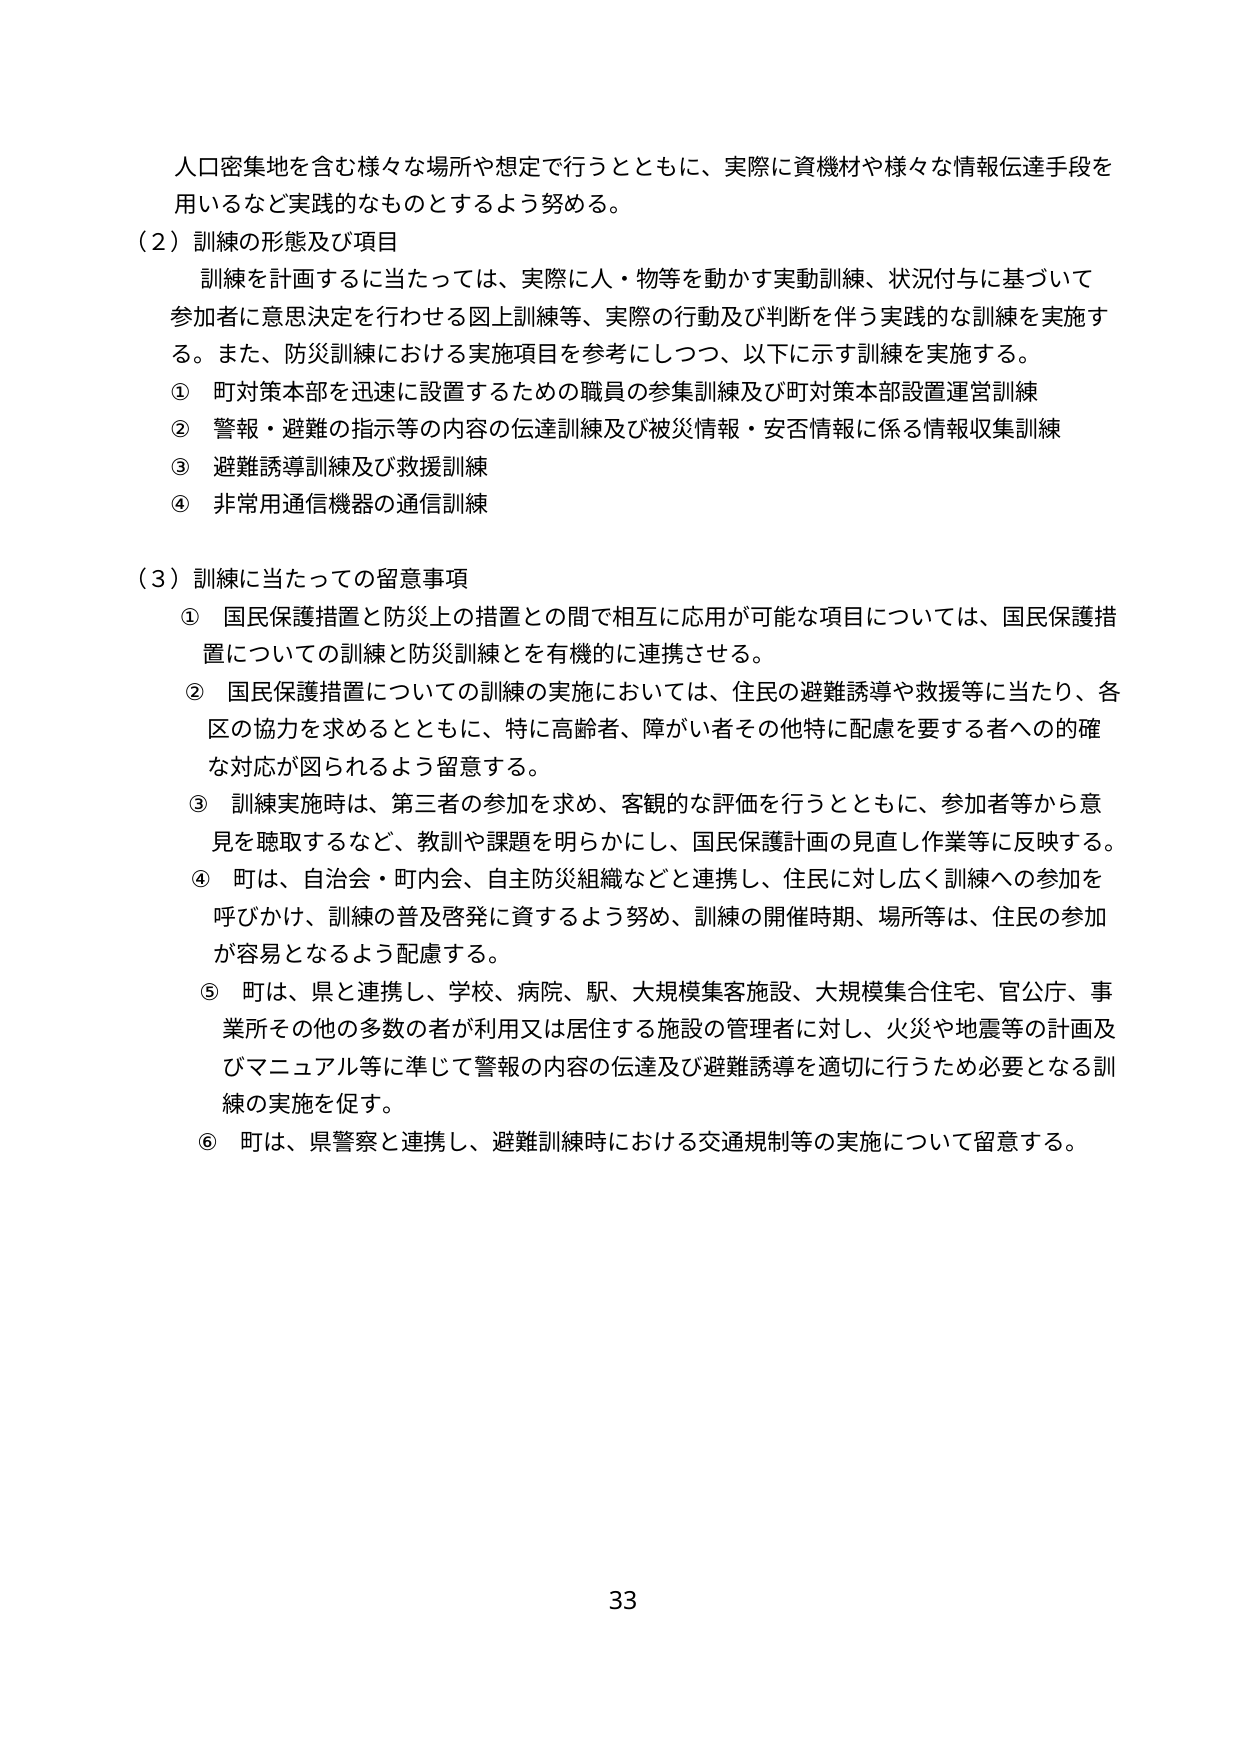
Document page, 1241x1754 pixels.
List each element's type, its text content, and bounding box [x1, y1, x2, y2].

text ③ 避難誘導訓練及び救援訓練 [124, 447, 1122, 484]
text （２）訓練の形態及び項目 [124, 222, 1122, 259]
text 参加者に意思決定を行わせる図上訓練等、実際の行動及び判断を伴う実践的な訓練を実施する。また、防災訓練における実施項目を参考にしつつ、以下に示す訓練を実施する。 [124, 297, 1122, 372]
text ⑤ 町は、県と連携し、学校、病院、駅、大規模集客施設、大規模集合住宅、官公庁、事業所その他の多数の者が利用又は居住する施設の管理者に対し、火災や地震等の計画及びマニュアル等に準じて警報の内容の伝達及び避難誘導を適切に行うため必要となる訓練の実施を促す。 [199, 972, 1122, 1122]
text ④ 非常用通信機器の通信訓練 [124, 484, 1122, 522]
text ① 町対策本部を迅速に設置するための職員の参集訓練及び町対策本部設置運営訓練 [124, 372, 1122, 409]
text ③ 訓練実施時は、第三者の参加を求め、客観的な評価を行うとともに、参加者等から意見を聴取するなど、教訓や課題を明らかにし、国民保護計画の見直し作業等に反映する。 [188, 784, 1122, 859]
text ① 国民保護措置と防災上の措置との間で相互に応用が可能な項目については、国民保護措置についての訓練と防災訓練とを有機的に連携させる。 [179, 597, 1122, 672]
text ④ 町は、自治会・町内会、自主防災組織などと連携し、住民に対し広く訓練への参加を呼びかけ、訓練の普及啓発に資するよう努め、訓練の開催時期、場所等は、住民の参加が容易となるよう配慮する。 [190, 859, 1122, 972]
text ② 国民保護措置についての訓練の実施においては、住民の避難誘導や救援等に当たり、各区の協力を求めるとともに、特に高齢者、障がい者その他特に配慮を要する者への的確な対応が図られるよう留意する。 [184, 672, 1122, 784]
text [174, 147, 1122, 222]
text ② 警報・避難の指示等の内容の伝達訓練及び被災情報・安否情報に係る情報収集訓練 [124, 409, 1122, 447]
text ⑥ 町は、県警察と連携し、避難訓練時における交通規制等の実施について留意する。 [174, 1122, 1122, 1159]
text 訓練を計画するに当たっては、実際に人・物等を動かす実動訓練、状況付与に基づいて [200, 259, 1122, 297]
text （３）訓練に当たっての留意事項 [124, 559, 1122, 597]
